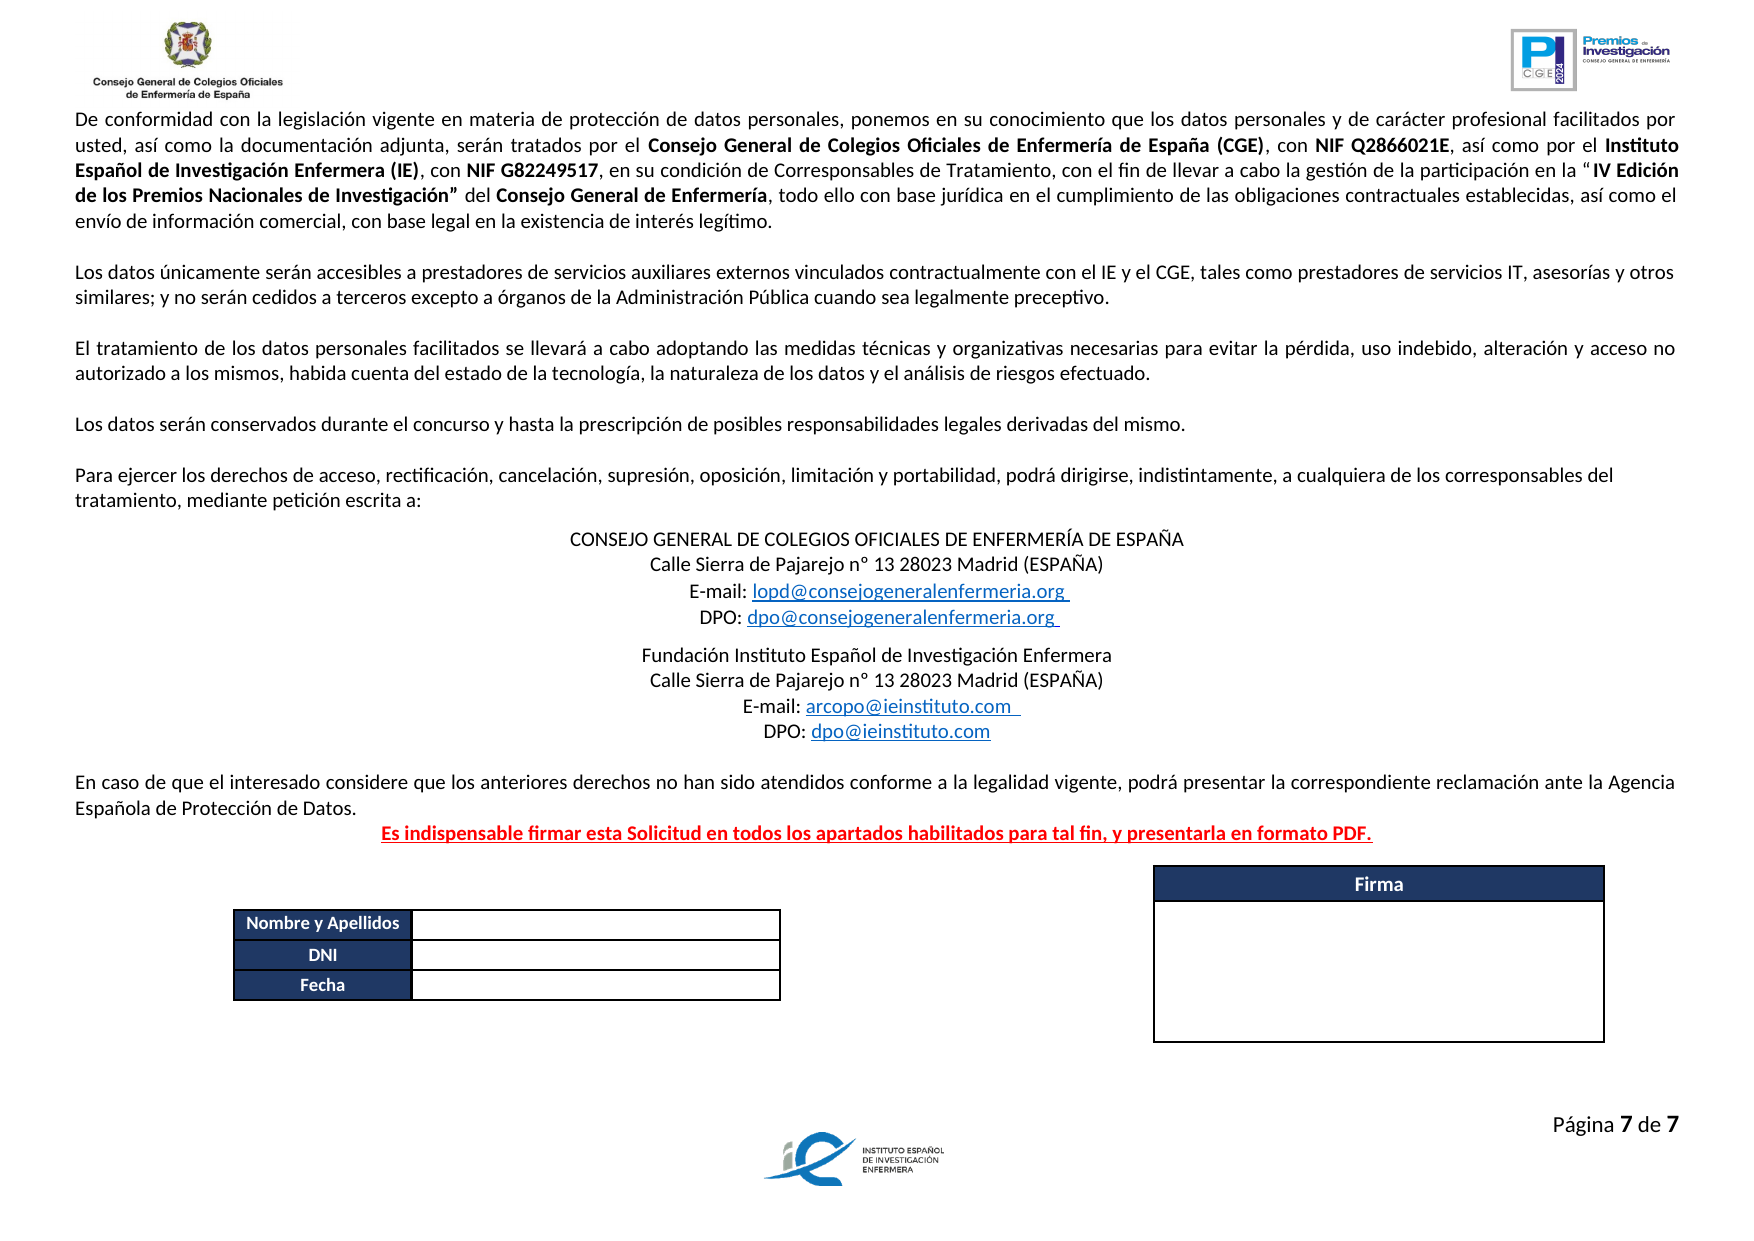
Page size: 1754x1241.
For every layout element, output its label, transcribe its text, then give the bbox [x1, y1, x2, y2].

text E-mail: lopd@consejogeneralenfermeria.org [75, 579, 1679, 604]
table_cell [413, 941, 779, 969]
picture [75, 11, 300, 106]
table_cell Fecha [235, 971, 410, 999]
text E-mail: arcopo@ieinstituto.com [75, 693, 1679, 718]
text Calle Sierra de Pajarejo nº 13 28023 Madrid (ESPAÑA) [75, 551, 1679, 577]
text El tratamiento de los datos personales facilitados se llevará a cabo adoptando las medidas técnicas y organizativas necesarias para evitar la pérdida, uso indebido, alteración y acceso no autorizado a los mismos, habida cuenta del estado de la tecnología, la naturaleza de los datos y el análisis de riesgos efectuado. [75, 335, 1679, 386]
text Los datos serán conservados durante el concurso y hasta la prescripción de posibles responsabilidades legales derivadas del mismo. [75, 411, 1679, 437]
text Calle Sierra de Pajarejo nº 13 28023 Madrid (ESPAÑA) [75, 668, 1679, 693]
text Para ejercer los derechos de acceso, rectificación, cancelación, supresión, oposición, limitación y portabilidad, podrá dirigirse, indistintamente, a cualquiera de los corresponsables del tratamiento, mediante petición escrita a: [75, 462, 1679, 513]
text DPO: dpo@consejogeneralenfermeria.org [75, 604, 1679, 629]
table_header [413, 911, 779, 939]
picture [763, 1132, 944, 1186]
text En caso de que el interesado considere que los anteriores derechos no han sido atendidos conforme a la legalidad vigente, podrá presentar la correspondiente reclamación ante la Agencia Española de Protección de Datos. [75, 769, 1679, 820]
text Los datos únicamente serán accesibles a prestadores de servicios auxiliares externos vinculados contractualmente con el IE y el CGE, tales como prestadores de servicios IT, asesorías y otros similares; y no serán cedidos a terceros excepto a órganos de la Administración Pública cuando sea legalmente preceptivo. [75, 259, 1679, 310]
table_header Firma [1155, 867, 1603, 900]
table_cell [1155, 902, 1603, 1041]
table_header Nombre y Apellidos [235, 911, 410, 939]
text Es indispensable firmar esta Solicitud en todos los apartados habilitados para tal fin, y presentarla en formato PDF. [75, 820, 1679, 846]
text CONSEJO GENERAL DE COLEGIOS OFICIALES DE ENFERMERÍA DE ESPAÑA [75, 526, 1679, 551]
table_cell DNI [235, 941, 410, 969]
text Fundación Instituto Español de Investigación Enfermera [75, 642, 1679, 668]
table_cell [413, 971, 779, 999]
picture [1503, 22, 1679, 98]
text DPO: dpo@ieinstituto.com [75, 718, 1679, 744]
text De conformidad con la legislación vigente en materia de protección de datos personales, ponemos en su conocimiento que los datos personales y de carácter profesional facilitados por usted, así como la documentación adjunta, serán tratados por el Consejo General de Colegios Oficiales de Enfermería de España (CGE), con NIF Q2866021E, así como por el Instituto Español de Investigación Enfermera (IE), con NIF G82249517, en su condición de Corresponsables de Tratamiento, con el fin de llevar a cabo la gestión de la participación en la “IV Edición de los Premios Nacionales de Investigación” del Consejo General de Enfermería, todo ello con base jurídica en el cumplimiento de las obligaciones contractuales establecidas, así como el envío de información comercial, con base legal en la existencia de interés legítimo. [75, 106, 1679, 233]
